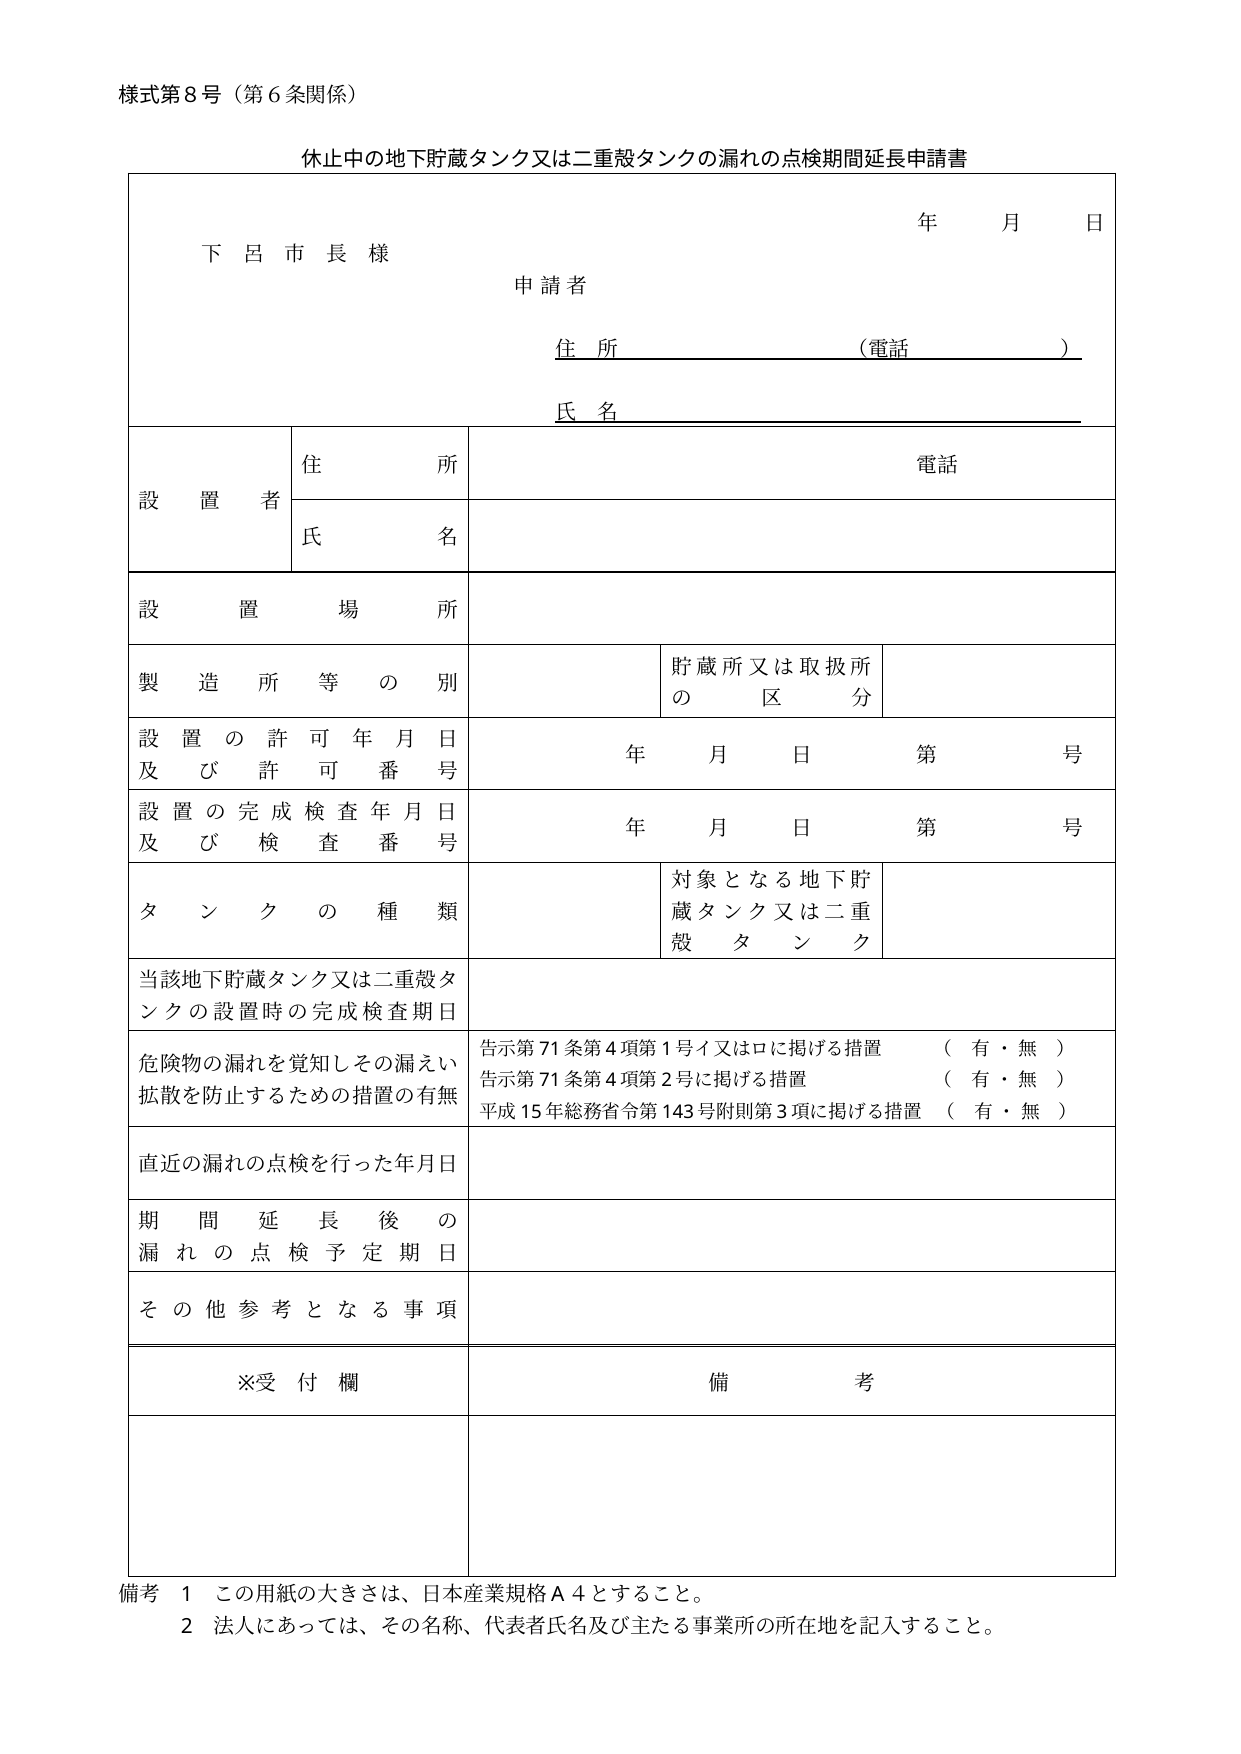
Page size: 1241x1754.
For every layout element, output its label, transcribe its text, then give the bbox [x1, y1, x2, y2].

table_cell 住所 [292, 427, 468, 499]
table_cell 貯蔵所又は取扱所 の区分 [661, 645, 882, 717]
table_cell [883, 645, 1115, 717]
table_cell ※受 付 欄 [129, 1347, 468, 1415]
table_cell 年 月 日 第 号 [469, 718, 1115, 789]
text 2 法人にあっては、その名称、代表者氏名及び主たる事業所の所在地を記入すること。 [118, 1608, 1152, 1640]
table_cell [469, 500, 1115, 571]
text 備考 1 この用紙の大きさは、日本産業規格A４とすること。 [118, 1577, 1152, 1608]
text 様式第８号（第６条関係） [118, 78, 1152, 109]
table_cell 製造所等の別 [129, 645, 468, 717]
table_cell 直近の漏れの点検を行った年月日 [129, 1127, 468, 1198]
table_cell タンクの種類 [129, 863, 468, 958]
table_cell 期間延長後の 漏れの点検予定期日 [129, 1200, 468, 1271]
table_cell [469, 1272, 1115, 1344]
table_cell 告示第71条第4項第1号イ又はロに掲げる措置 （ 有 ・ 無 ） 告示第71条第4項第2号に掲げる措置 （ 有 ・ 無 ） 平成15年総務省令第143号附則第3項に掲げる措置 （ 有 ・ 無 ） [469, 1031, 1115, 1126]
table_cell [469, 573, 1115, 644]
table_cell 当該地下貯蔵タンク又は二重殻タ ンクの設置時の完成検査期日 [129, 959, 468, 1030]
table_cell 設置の完成検査年月日 及び検査番号 [129, 790, 468, 862]
table_cell [469, 645, 660, 717]
table_cell [129, 1416, 468, 1576]
table_header 年 月 日 下 呂 市 長 様 申 請 者 住 所 （電話 ） 氏 名 [129, 174, 1115, 426]
table_cell 電話 [469, 427, 1115, 499]
table_cell 年 月 日 第 号 [469, 790, 1115, 862]
table_cell 設置者 [129, 427, 291, 571]
text 休止中の地下貯蔵タンク又は二重殻タンクの漏れの点検期間延長申請書 [118, 141, 1152, 173]
table_cell 危険物の漏れを覚知しその漏えい 拡散を防止するための措置の有無 [129, 1031, 468, 1126]
table_cell [469, 1200, 1115, 1271]
table_cell 設置場所 [129, 573, 468, 644]
table_cell その他参考となる事項 [129, 1272, 468, 1344]
table_cell 氏名 [292, 500, 468, 571]
table_cell [469, 959, 1115, 1030]
table_cell [469, 863, 660, 958]
table_cell 対象となる地下貯 蔵タンク又は二重 殻タンク [661, 863, 882, 958]
table_cell 設置の許可年月日 及び許可番号 [129, 718, 468, 789]
table_cell [883, 863, 1115, 958]
table_cell 備 考 [469, 1347, 1115, 1415]
table_cell [469, 1416, 1115, 1576]
table_cell [469, 1127, 1115, 1198]
